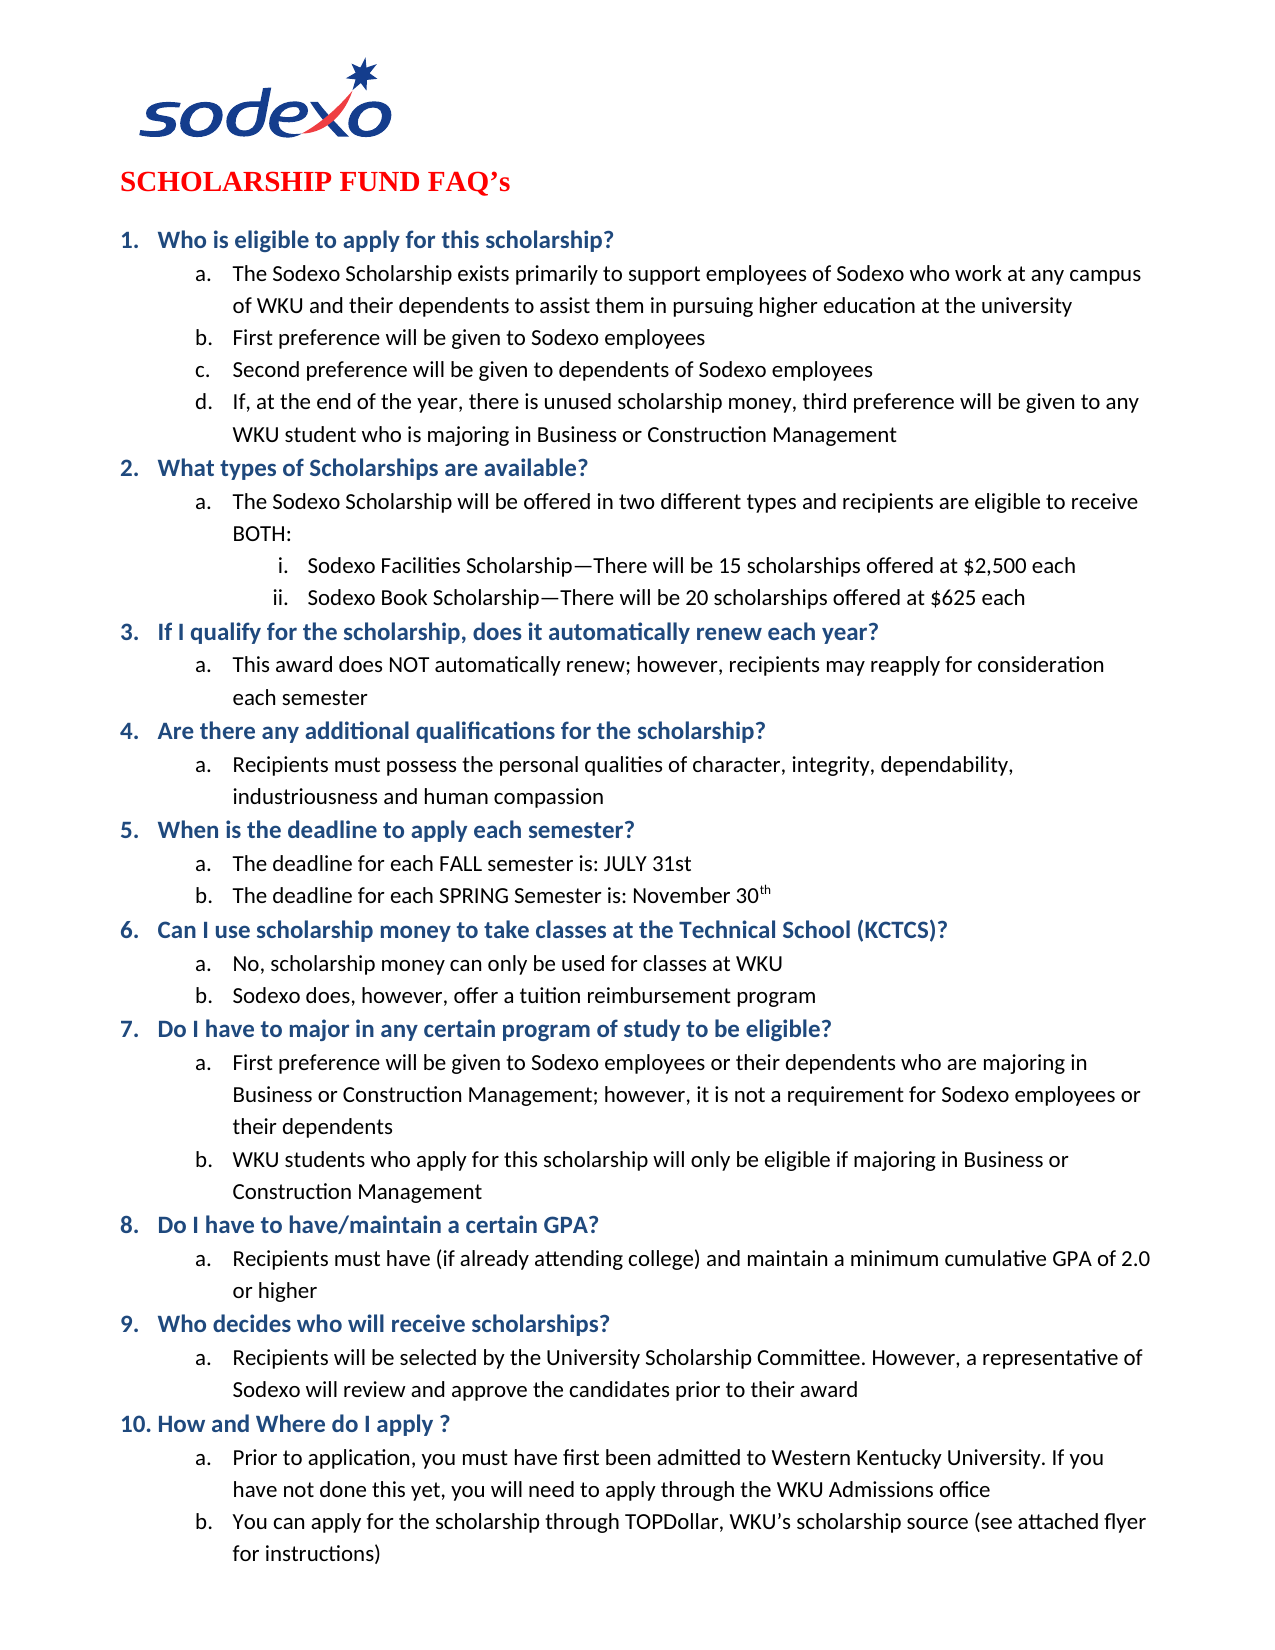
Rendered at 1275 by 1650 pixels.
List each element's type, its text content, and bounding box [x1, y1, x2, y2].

list Are there any additional qualifications for the scholarship? [120, 715, 1155, 746]
list Recipients must possess the personal qualities of character, integrity, dependability, industriousness and human compassion [195, 750, 1155, 810]
list WKU students who apply for this scholarship will only be eligible if majoring in Business or Construction Management [195, 1145, 1155, 1205]
list Who is eligible to apply for this scholarship? [120, 224, 1155, 254]
list Sodexo Book Scholarship—There will be 20 scholarships offered at $625 each [289, 583, 1155, 611]
list How and Where do I apply ? [120, 1408, 1155, 1438]
list Who decides who will receive scholarships? [120, 1308, 1155, 1339]
list No, scholarship money can only be used for classes at WKU [195, 949, 1155, 977]
list If, at the end of the year, there is unused scholarship money, third preference will be given to any WKU student who is majoring in Business or Construction Management [195, 387, 1155, 448]
list The deadline for each SPRING Semester is: November 30th [195, 882, 1155, 909]
list Second preference will be given to dependents of Sodexo employees [195, 355, 1155, 383]
list This award does NOT automatically renew; however, recipients may reapply for consideration each semester [195, 651, 1155, 711]
list Sodexo does, however, offer a tuition reimbursement program [195, 981, 1155, 1009]
list First preference will be given to Sodexo employees [195, 323, 1155, 351]
list Sodexo Facilities Scholarship—There will be 15 scholarships offered at $2,500 each [289, 551, 1155, 579]
list What types of Scholarships are available? [120, 452, 1155, 482]
list The Sodexo Scholarship will be offered in two different types and recipients are eligible to receive BOTH: [195, 487, 1155, 547]
list First preference will be given to Sodexo employees or their dependents who are majoring in Business or Construction Management; however, it is not a requirement for Sodexo employees or their dependents [195, 1048, 1155, 1141]
list Prior to application, you must have first been admitted to Western Kentucky University. If you have not done this yet, you will need to apply through the WKU Admissions office [195, 1443, 1155, 1503]
list Do I have to major in any certain program of study to be eligible? [120, 1013, 1155, 1044]
list When is the deadline to apply each semester? [120, 814, 1155, 845]
list Can I use scholarship money to take classes at the Technical School (KCTCS)? [120, 914, 1155, 944]
list You can apply for the scholarship through TOPDollar, WKU’s scholarship source (see attached flyer for instructions) [195, 1507, 1155, 1567]
list Do I have to have/maintain a certain GPA? [120, 1209, 1155, 1239]
list The deadline for each FALL semester is: JULY 31st [195, 849, 1155, 877]
list If I qualify for the scholarship, does it automatically renew each year? [120, 616, 1155, 646]
list Recipients will be selected by the University Scholarship Committee. However, a representative of Sodexo will review and approve the candidates prior to their award [195, 1343, 1155, 1404]
list Recipients must have (if already attending college) and maintain a minimum cumulative GPA of 2.0 or higher [195, 1244, 1155, 1304]
text SCHOLARSHIP FUND FAQ’s [120, 164, 1155, 198]
list The Sodexo Scholarship exists primarily to support employees of Sodexo who work at any campus of WKU and their dependents to assist them in pursuing higher education at the university [195, 259, 1155, 319]
